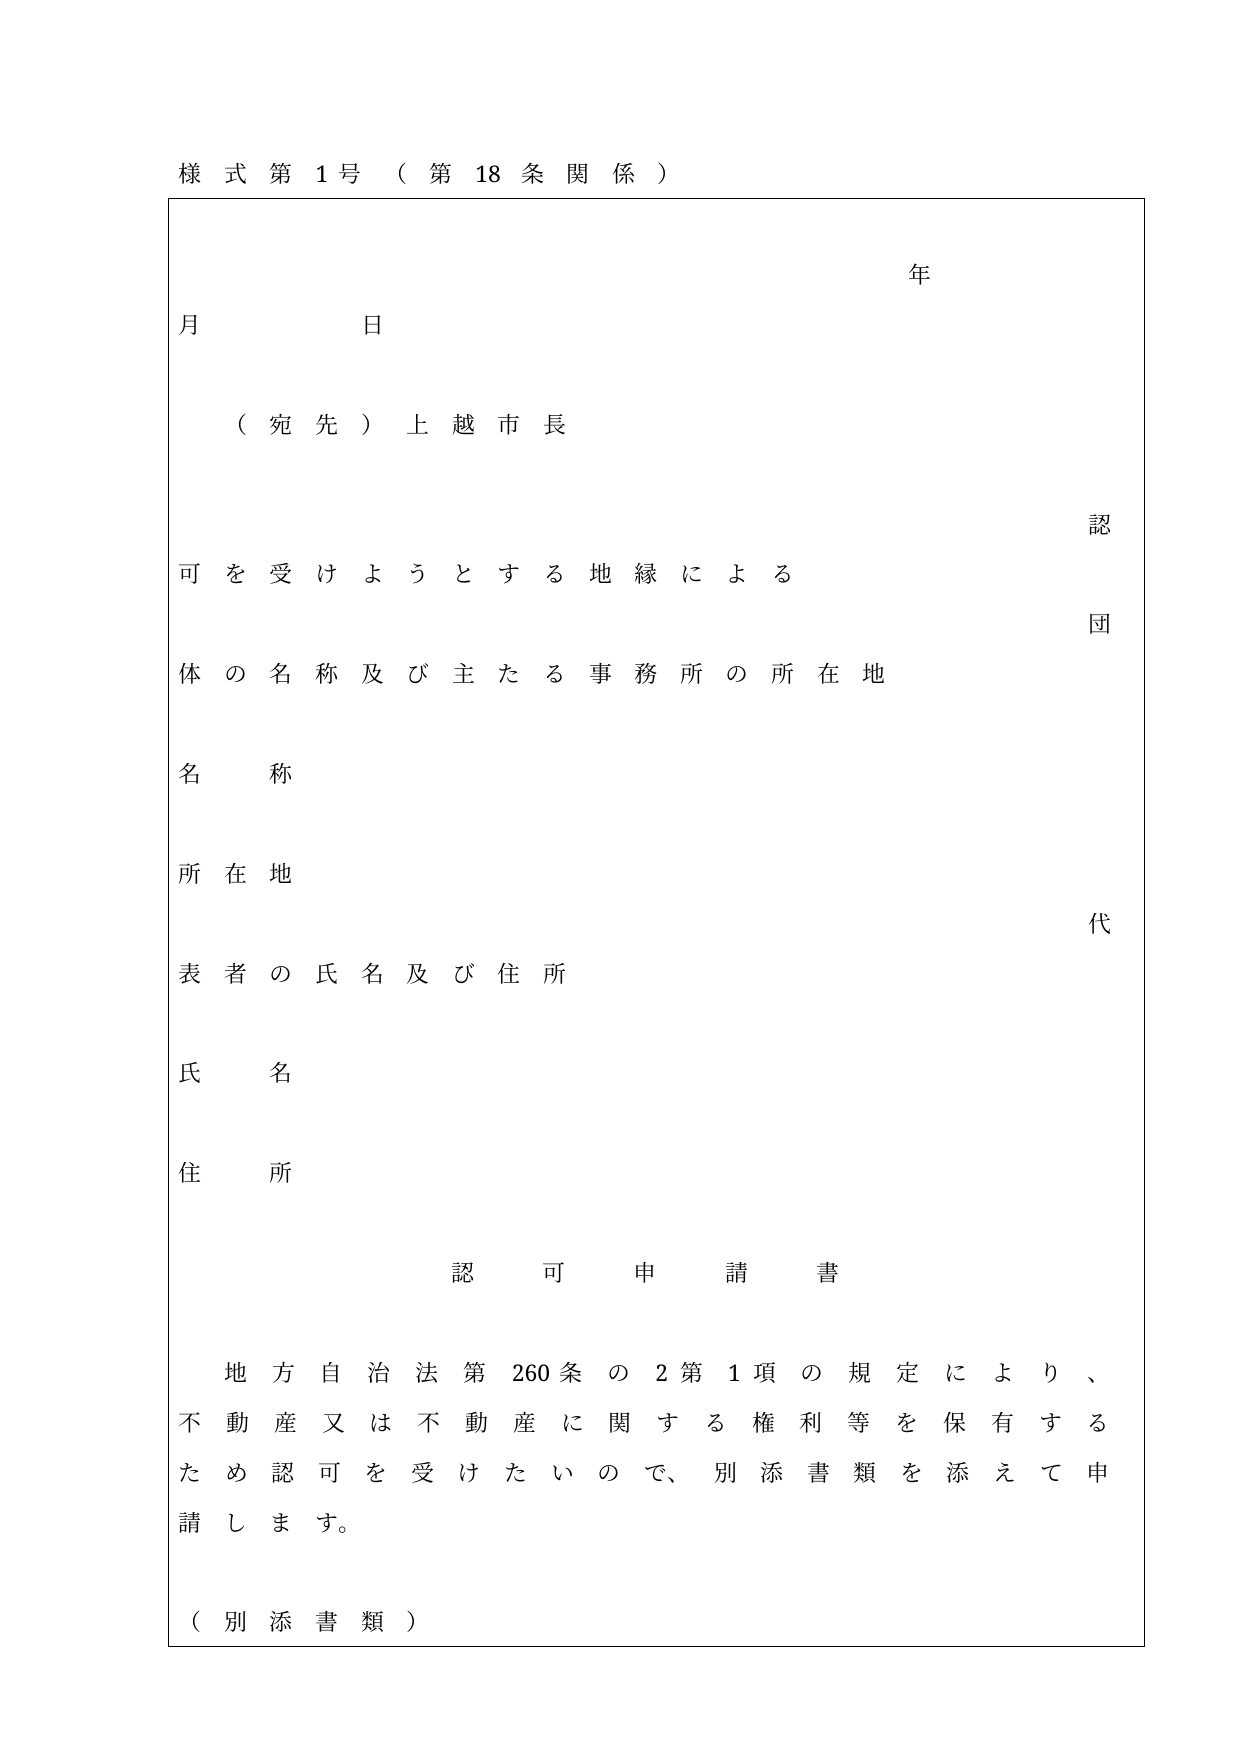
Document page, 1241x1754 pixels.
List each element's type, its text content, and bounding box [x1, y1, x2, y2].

text 様式第1号（第18条関係） [178, 148, 1091, 198]
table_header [169, 199, 1144, 1646]
